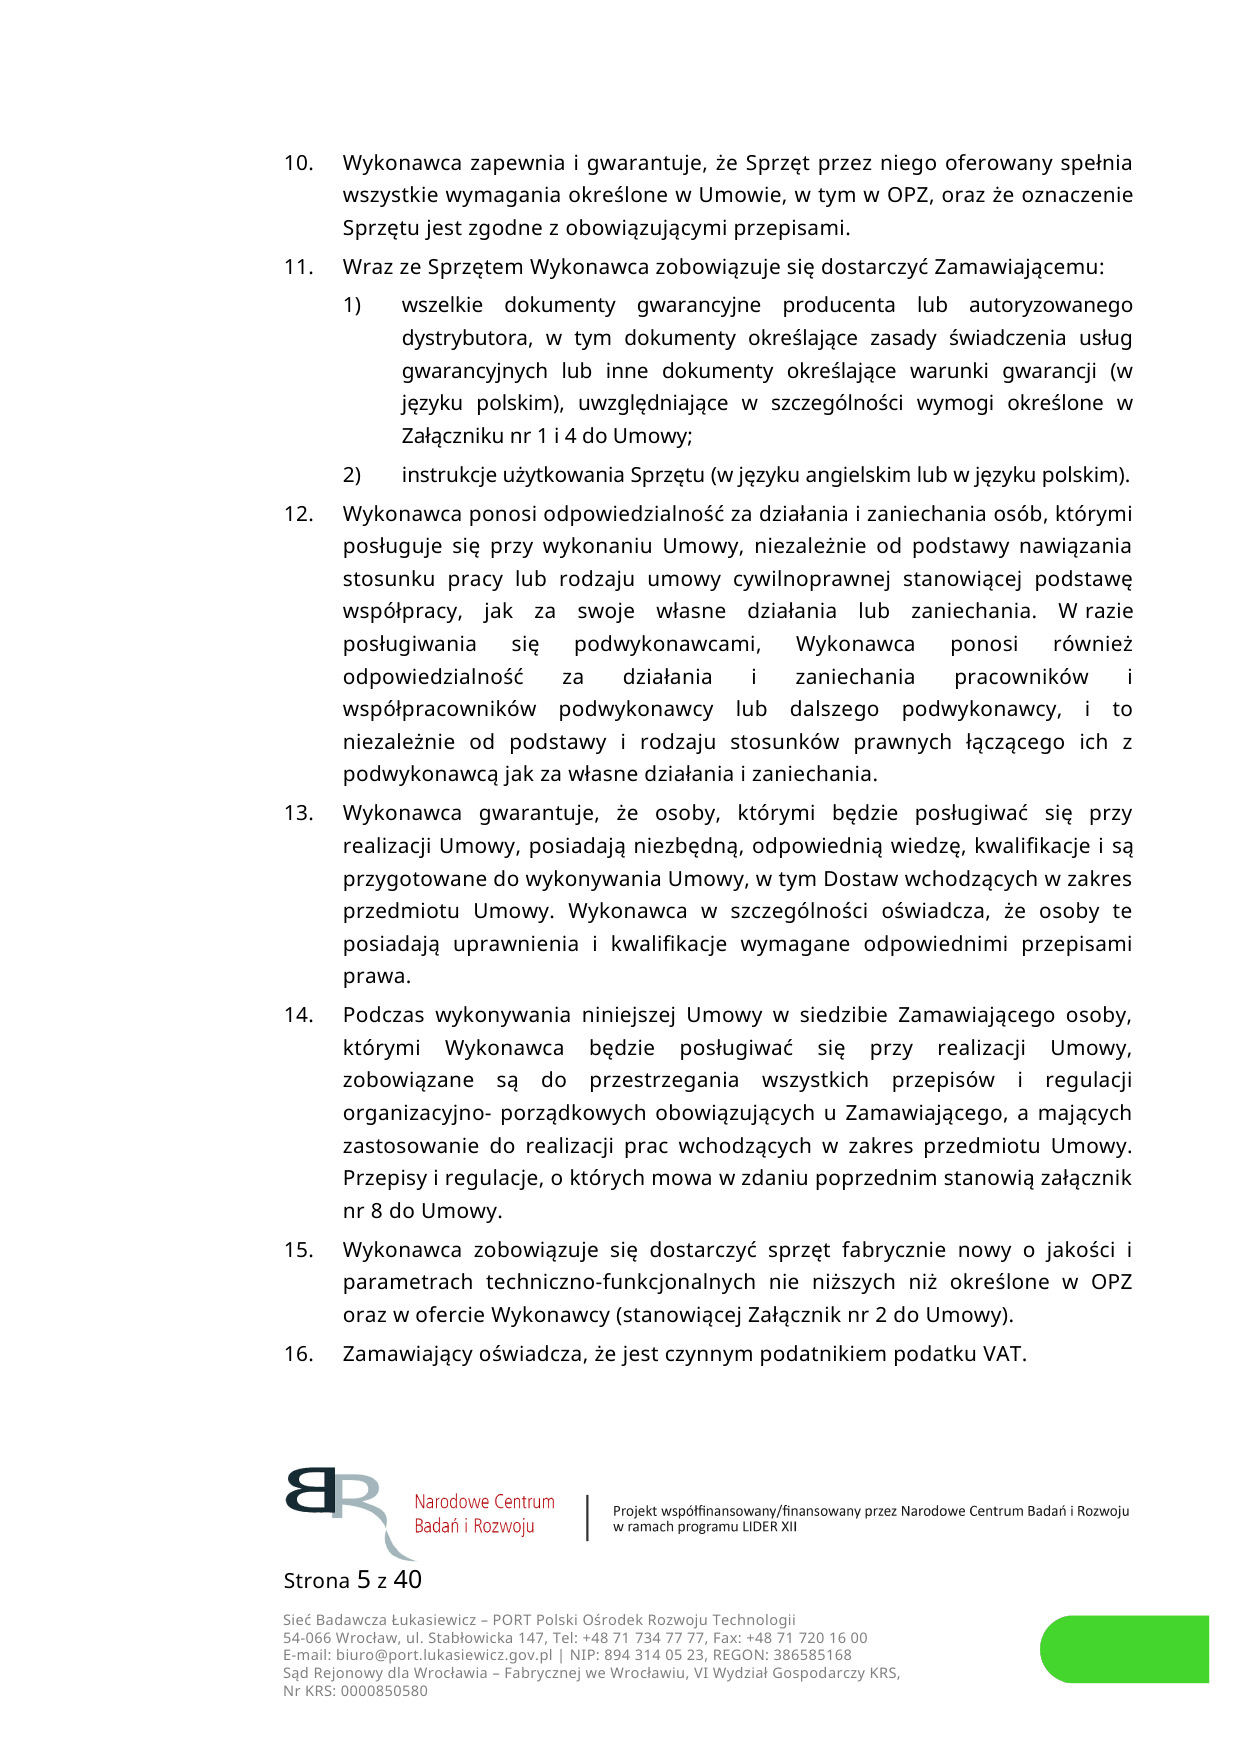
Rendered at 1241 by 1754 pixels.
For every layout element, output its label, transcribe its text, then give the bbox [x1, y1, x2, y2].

list Podczas wykonywania niniejszej Umowy w siedzibie Zamawiającego osoby, którymi Wykonawca będzie posługiwać się przy realizacji Umowy, zobowiązane są do przestrzegania wszystkich przepisów i regulacji organizacyjno- porządkowych obowiązujących u Zamawiającego, a mających zastosowanie do realizacji prac wchodzących w zakres przedmiotu Umowy. Przepisy i regulacje, o których mowa w zdaniu poprzednim stanowią załącznik nr 8 do Umowy. [283, 1000, 1134, 1224]
list instrukcje użytkowania Sprzętu (w języku angielskim lub w języku polskim). [343, 460, 1134, 488]
picture [283, 1466, 1133, 1562]
list Wykonawca zobowiązuje się dostarczyć sprzęt fabrycznie nowy o jakości i parametrach techniczno-funkcjonalnych nie niższych niż określone w OPZ oraz w ofercie Wykonawcy (stanowiącej Załącznik nr 2 do Umowy). [283, 1235, 1134, 1328]
picture [1036, 1611, 1239, 1752]
list Wykonawca ponosi odpowiedzialność za działania i zaniechania osób, którymi posługuje się przy wykonaniu Umowy, niezależnie od podstawy nawiązania stosunku pracy lub rodzaju umowy cywilnoprawnej stanowiącej podstawę współpracy, jak za swoje własne działania lub zaniechania. W razie posługiwania się podwykonawcami, Wykonawca ponosi również odpowiedzialność za działania i zaniechania pracowników i współpracowników podwykonawcy lub dalszego podwykonawcy, i to niezależnie od podstawy i rodzaju stosunków prawnych łączącego ich z podwykonawcą jak za własne działania i zaniechania. [283, 499, 1134, 788]
list Wraz ze Sprzętem Wykonawca zobowiązuje się dostarczyć Zamawiającemu: [283, 252, 1134, 280]
list wszelkie dokumenty gwarancyjne producenta lub autoryzowanego dystrybutora, w tym dokumenty określające zasady świadczenia usług gwarancyjnych lub inne dokumenty określające warunki gwarancji (w języku polskim), uwzględniające w szczególności wymogi określone w Załączniku nr 1 i 4 do Umowy; [343, 291, 1134, 449]
list Zamawiający oświadcza, że jest czynnym podatnikiem podatku VAT. [283, 1339, 1134, 1367]
list Wykonawca gwarantuje, że osoby, którymi będzie posługiwać się przy realizacji Umowy, posiadają niezbędną, odpowiednią wiedzę, kwalifikacje i są przygotowane do wykonywania Umowy, w tym Dostaw wchodzących w zakres przedmiotu Umowy. Wykonawca w szczególności oświadcza, że osoby te posiadają uprawnienia i kwalifikacje wymagane odpowiednimi przepisami prawa. [283, 798, 1134, 990]
list Wykonawca zapewnia i gwarantuje, że Sprzęt przez niego oferowany spełnia wszystkie wymagania określone w Umowie, w tym w OPZ, oraz że oznaczenie Sprzętu jest zgodne z obowiązującymi przepisami. [283, 148, 1134, 241]
